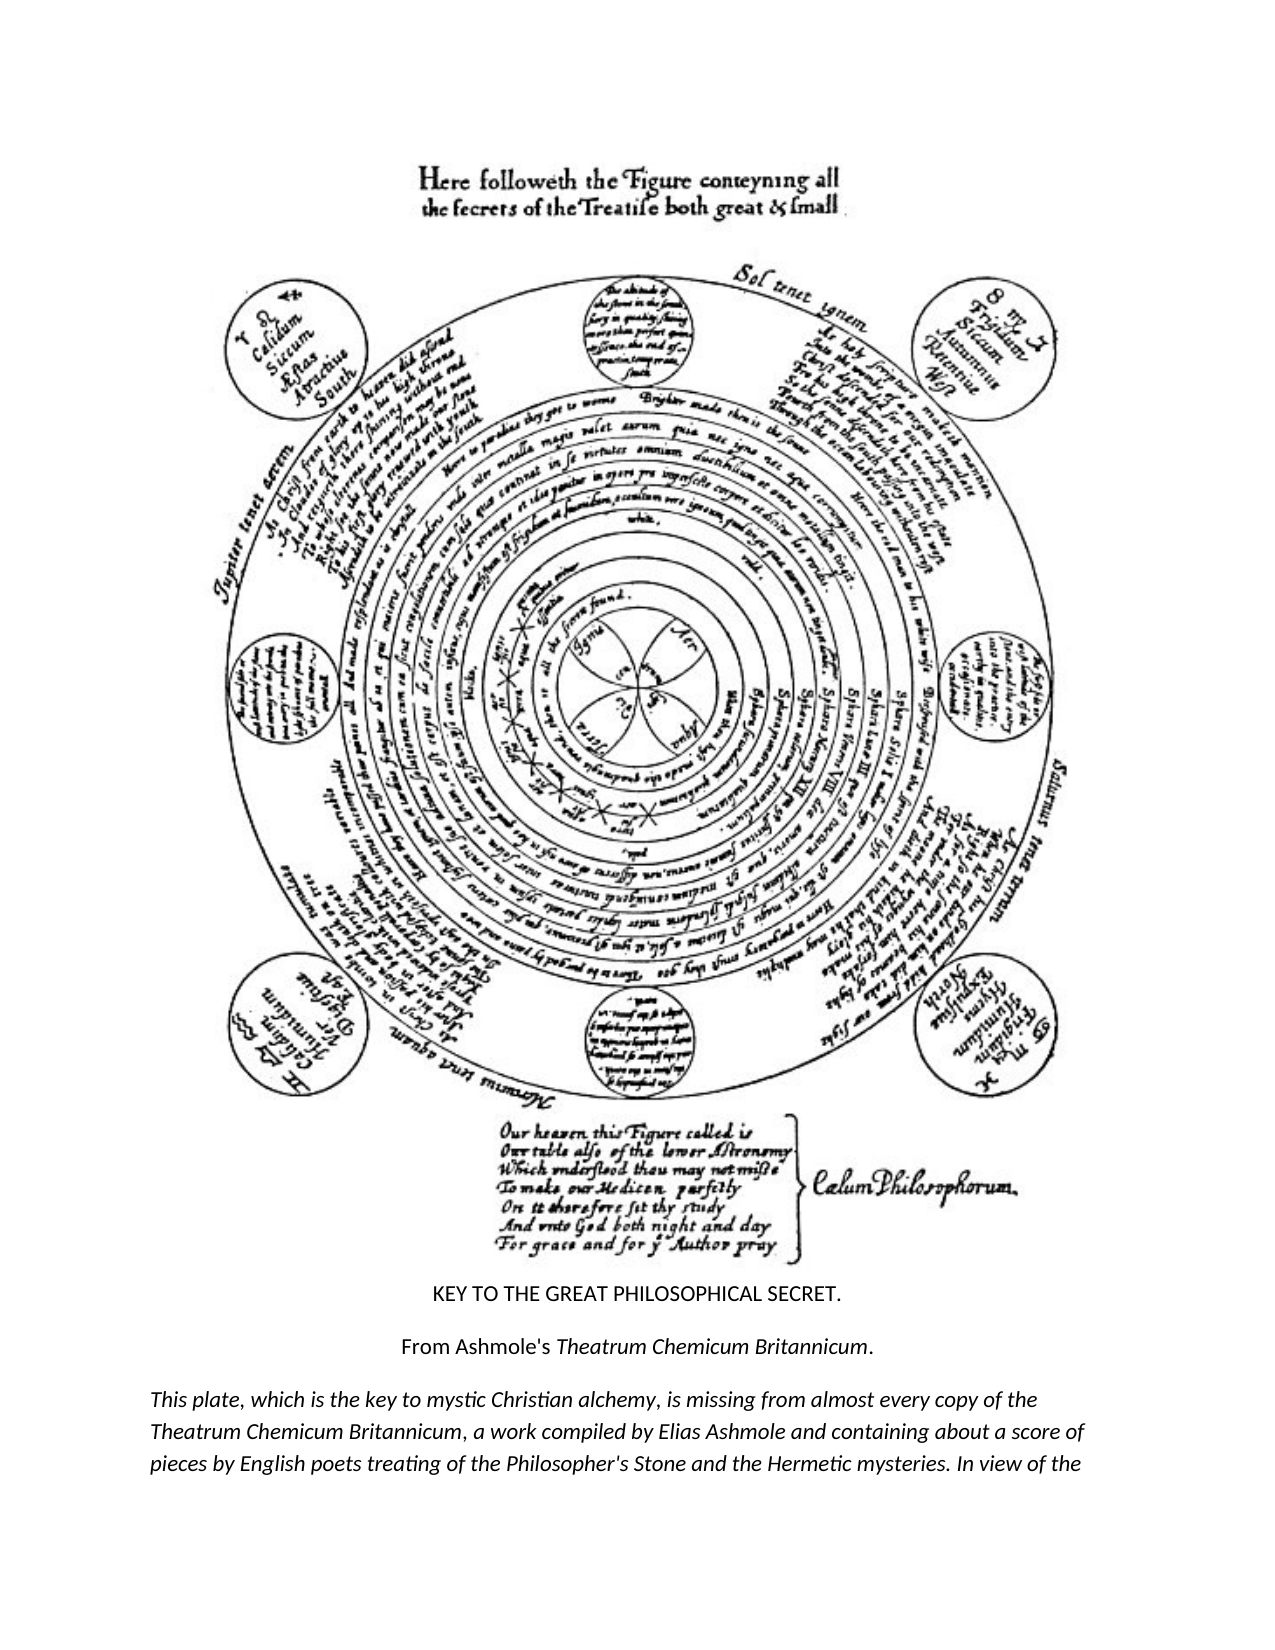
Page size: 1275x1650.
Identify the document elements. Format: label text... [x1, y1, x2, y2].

text From Ashmole's Theatrum Chemicum Britannicum. [150, 1332, 1125, 1360]
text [150, 1385, 1125, 1478]
picture [201, 150, 1074, 1275]
